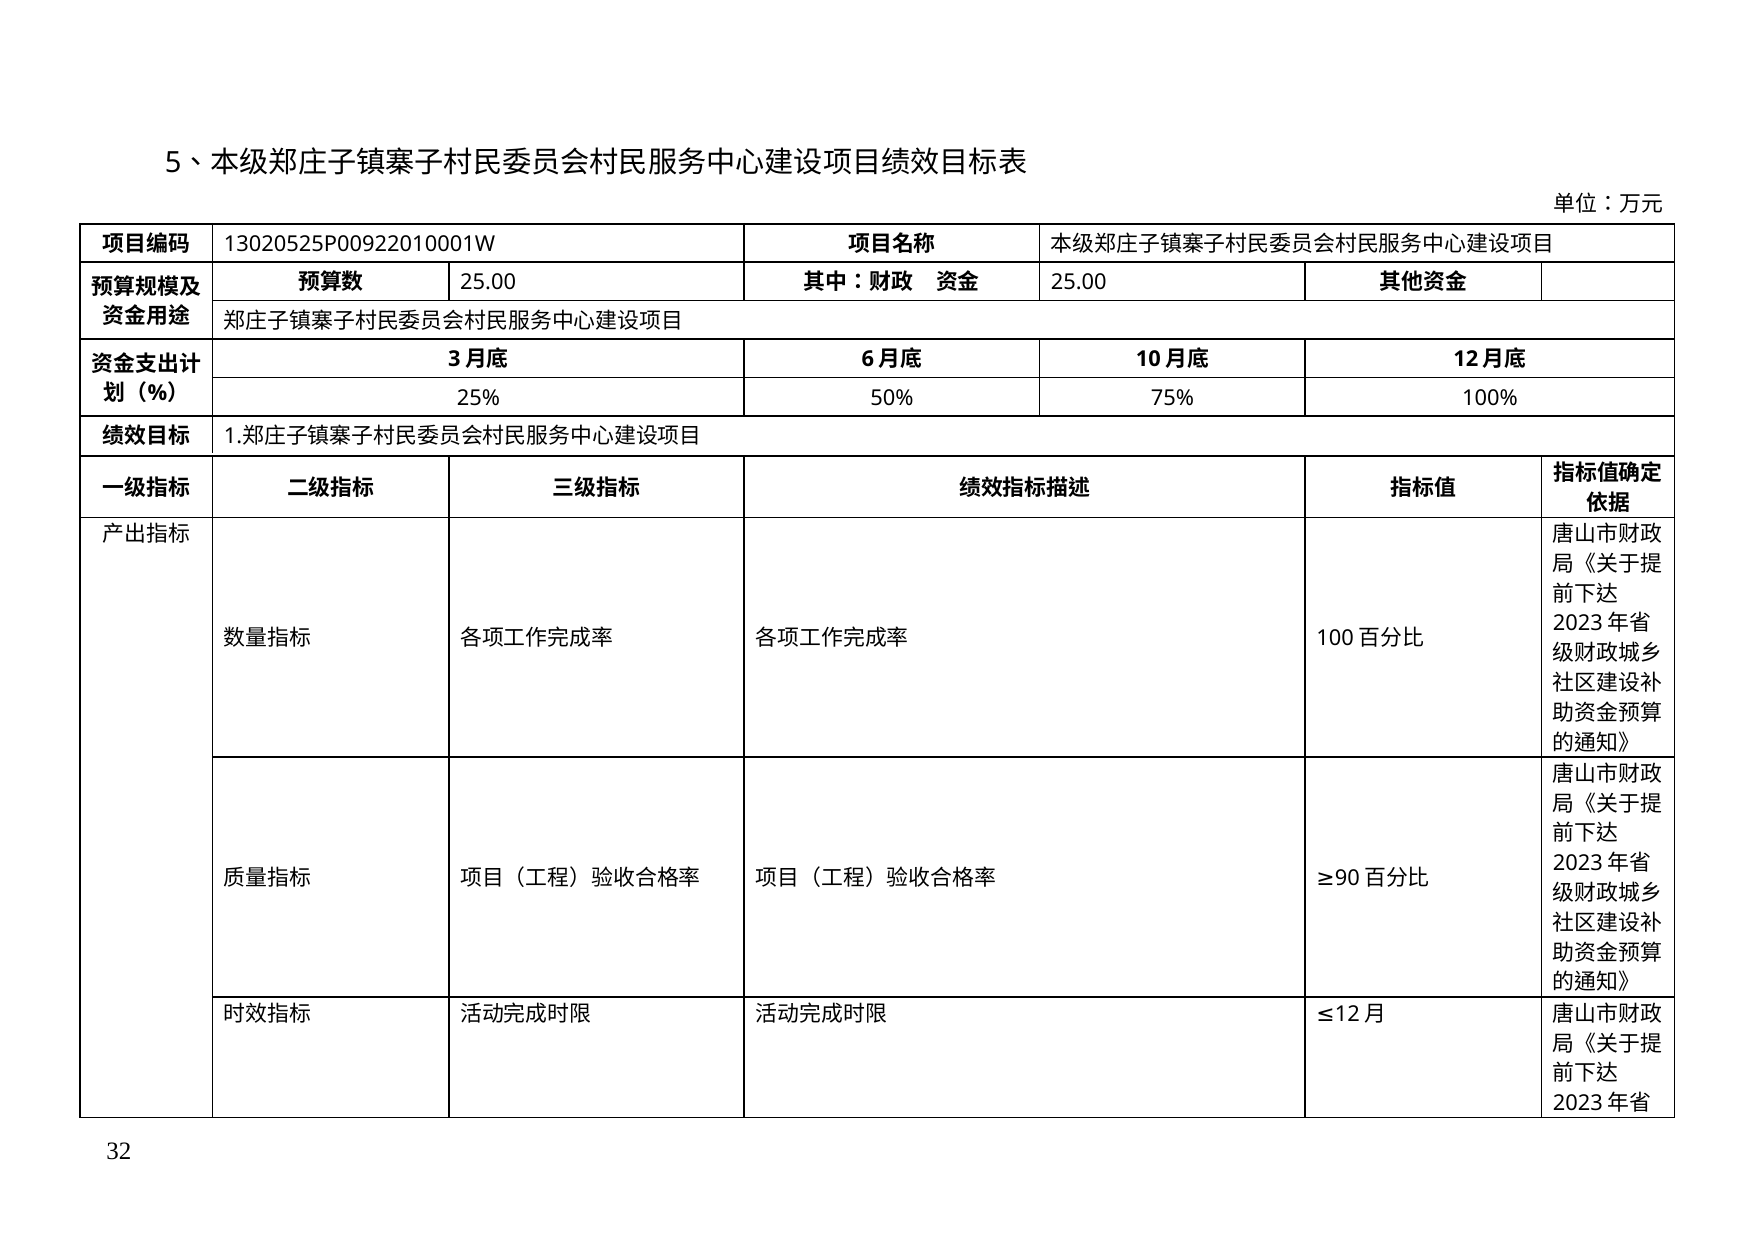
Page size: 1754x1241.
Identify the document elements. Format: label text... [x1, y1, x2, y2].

table_cell 25.00 [450, 263, 743, 300]
table_cell 活动完成时限 [745, 998, 1304, 1117]
table_cell 各项工作完成率 [450, 518, 743, 756]
table_cell 1.郑庄子镇寨子村民委员会村民服务中心建设项目 [213, 417, 1674, 453]
table_cell [1542, 263, 1674, 300]
table_cell 项目（工程）验收合格率 [745, 758, 1304, 996]
table_cell ≤12月 [1306, 998, 1541, 1117]
table_cell 50% [745, 378, 1039, 415]
table_cell 其他资金 [1306, 263, 1541, 300]
table_cell 郑庄子镇寨子村民委员会村民服务中心建设项目 [213, 301, 1674, 338]
table_header 一级指标 [81, 457, 212, 516]
table_cell 13020525P00922010001W [213, 225, 743, 261]
table_cell 本级郑庄子镇寨子村民委员会村民服务中心建设项目 [1040, 225, 1674, 261]
table_header 指标值 [1306, 457, 1541, 516]
table_cell 10月底 [1040, 340, 1304, 377]
table_cell ≥90百分比 [1306, 758, 1541, 996]
table_cell 12月底 [1306, 340, 1674, 377]
table_cell 数量指标 [213, 518, 448, 756]
table_cell 唐山市财政局《关于提前下达2023年省级财政城乡社区建设补助资金预算的通知》 [1542, 998, 1674, 1117]
table_cell 25% [213, 378, 743, 415]
table_cell 活动完成时限 [450, 998, 743, 1117]
table_cell 唐山市财政局《关于提前下达2023年省级财政城乡社区建设补助资金预算的通知》 [1542, 758, 1674, 996]
table_header 指标值确定依据 [1542, 457, 1674, 516]
table_cell 资金支出计划（%） [81, 340, 212, 415]
table_header 三级指标 [450, 457, 743, 516]
table_cell 项目编码 [81, 225, 212, 261]
table_cell 绩效目标 [81, 417, 212, 453]
table_cell 6月底 [745, 340, 1039, 377]
table_cell 时效指标 [213, 998, 448, 1117]
table_cell 质量指标 [213, 758, 448, 996]
table_header 单位：万元 [81, 183, 1674, 223]
table_cell 25.00 [1040, 263, 1304, 300]
table_cell 其中：财政 资金 [745, 263, 1039, 300]
text 5、本级郑庄子镇寨子村民委员会村民服务中心建设项目绩效目标表 [106, 142, 1648, 181]
table_cell 100% [1306, 378, 1674, 415]
table_cell 预算数 [213, 263, 448, 300]
table_cell 项目名称 [745, 225, 1039, 261]
table_cell 100百分比 [1306, 518, 1541, 756]
table_cell 产出指标 [81, 518, 212, 1117]
table_cell 3月底 [213, 340, 743, 377]
table_header 二级指标 [213, 457, 448, 516]
table_cell 预算规模及资金用途 [81, 263, 212, 338]
table_header 绩效指标描述 [745, 457, 1304, 516]
table_cell 项目（工程）验收合格率 [450, 758, 743, 996]
table_cell 各项工作完成率 [745, 518, 1304, 756]
table_cell 75% [1040, 378, 1304, 415]
table_cell 唐山市财政局《关于提前下达2023年省级财政城乡社区建设补助资金预算的通知》 [1542, 518, 1674, 756]
